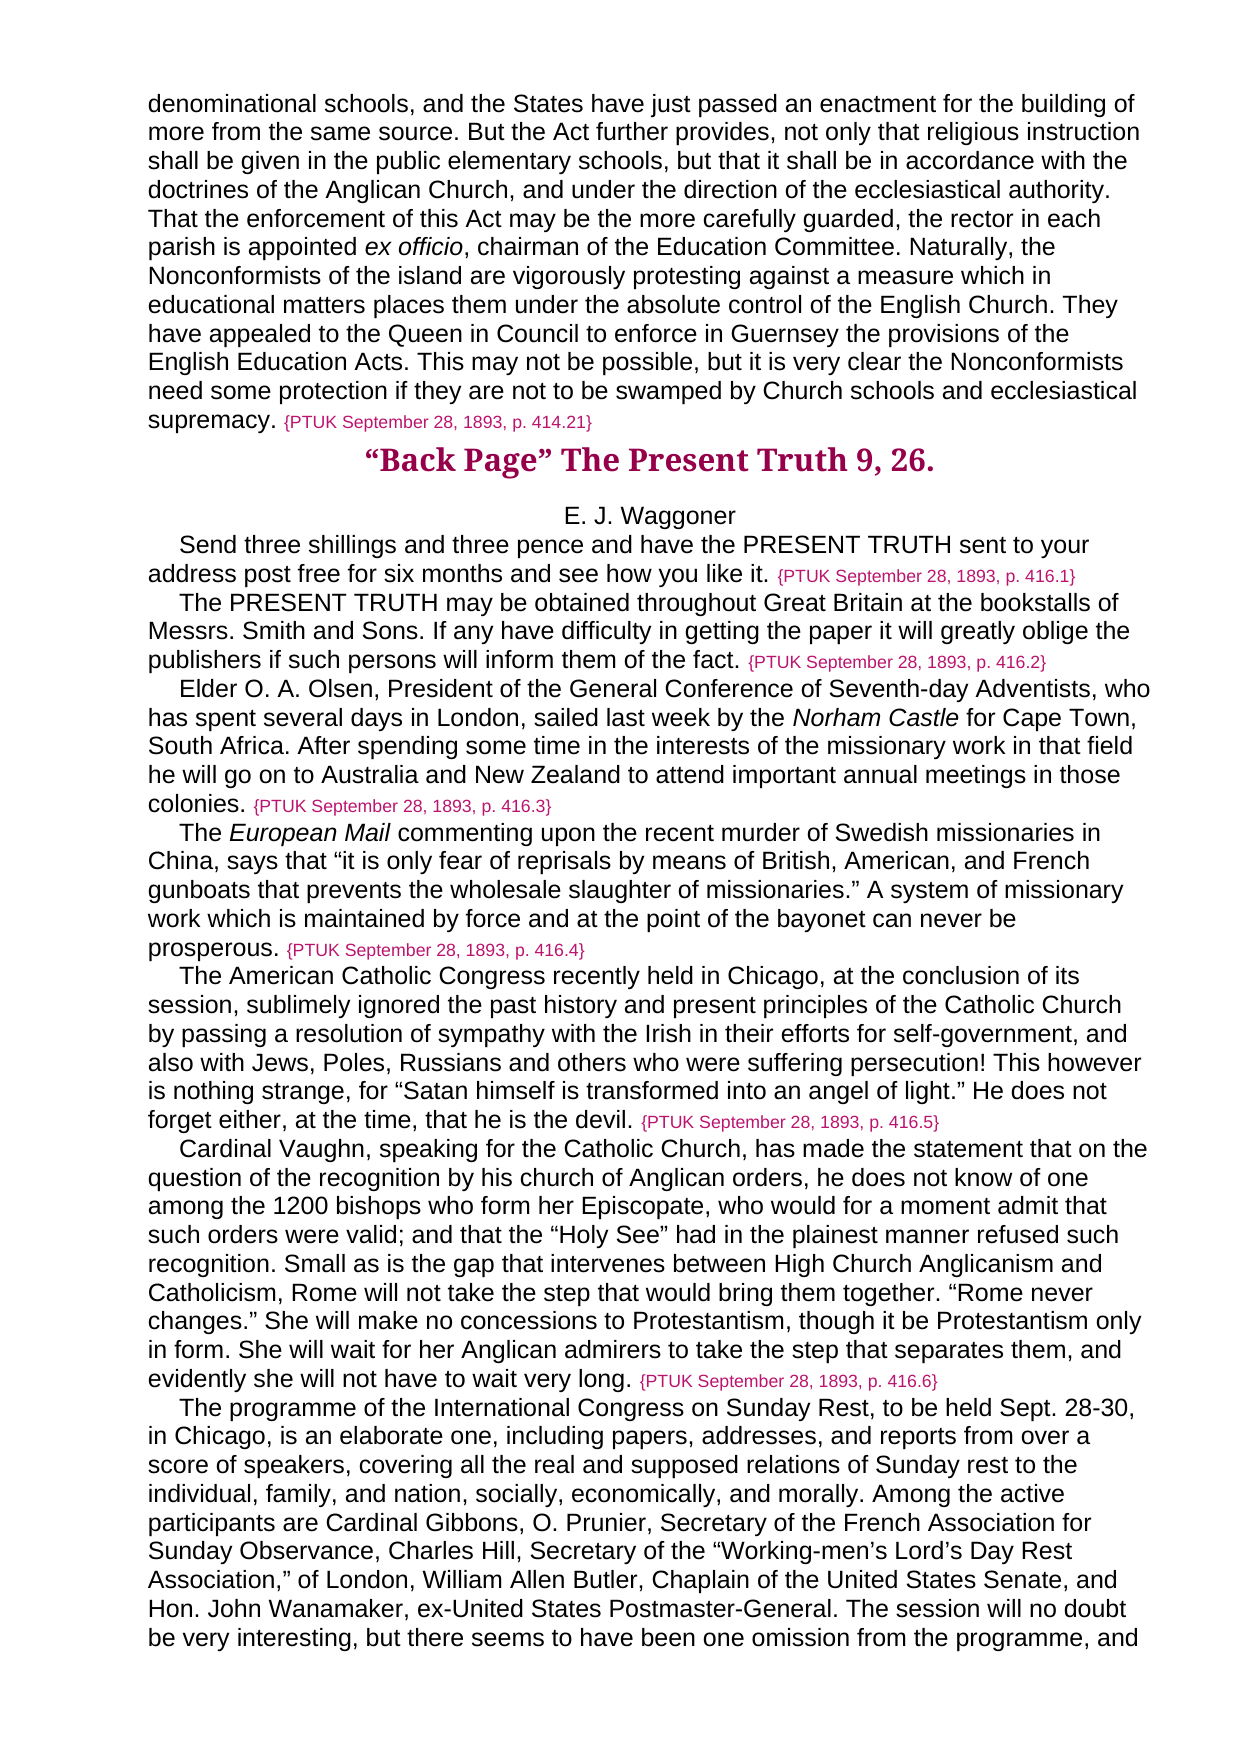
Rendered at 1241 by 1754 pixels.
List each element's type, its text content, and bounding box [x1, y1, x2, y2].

text Elder O. A. Olsen, President of the General Conference of Seventh-day Adventists, who has spent several days in London, sailed last week by the Norham Castle for Cape Town, South Africa. After spending some time in the interests of the missionary work in that field he will go on to Australia and New Zealand to attend important annual meetings in those colonies. {PTUK September 28, 1893, p. 416.3} [148, 674, 1152, 817]
text Send three shillings and three pence and have the PRESENT TRUTH sent to your address post free for six months and see how you like it. {PTUK September 28, 1893, p. 416.1} [148, 530, 1152, 587]
text “Back Page” The Present Truth 9, 26. [148, 433, 1152, 480]
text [148, 1392, 1152, 1651]
text The PRESENT TRUTH may be obtained throughout Great Britain at the bookstalls of Messrs. Smith and Sons. If any have difficulty in getting the paper it will greatly oblige the publishers if such persons will inform them of the fact. {PTUK September 28, 1893, p. 416.2} [148, 587, 1152, 674]
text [148, 88, 1152, 433]
text Cardinal Vaughn, speaking for the Catholic Church, has made the statement that on the question of the recognition by his church of Anglican orders, he does not know of one among the 1200 bishops who form her Episcopate, who would for a moment admit that such orders were valid; and that the “Holy See” had in the plainest manner refused such recognition. Small as is the gap that intervenes between High Church Anglicanism and Catholicism, Rome will not take the step that would bring them together. “Rome never changes.” She will make no concessions to Protestantism, though it be Protestantism only in form. She will wait for her Anglican admirers to take the step that separates them, and evidently she will not have to wait very long. {PTUK September 28, 1893, p. 416.6} [148, 1134, 1152, 1392]
text The European Mail commenting upon the recent murder of Swedish missionaries in China, says that “it is only fear of reprisals by means of British, American, and French gunboats that prevents the wholesale slaughter of missionaries.” A system of missionary work which is maintained by force and at the point of the bayonet can never be prosperous. {PTUK September 28, 1893, p. 416.4} [148, 817, 1152, 961]
text The American Catholic Congress recently held in Chicago, at the conclusion of its session, sublimely ignored the past history and present principles of the Catholic Church by passing a resolution of sympathy with the Irish in their efforts for self-government, and also with Jews, Poles, Russians and others who were suffering persecution! This however is nothing strange, for “Satan himself is transformed into an angel of light.” He does not forget either, at the time, that he is the devil. {PTUK September 28, 1893, p. 416.5} [148, 961, 1152, 1134]
text E. J. Waggoner [148, 501, 1152, 530]
